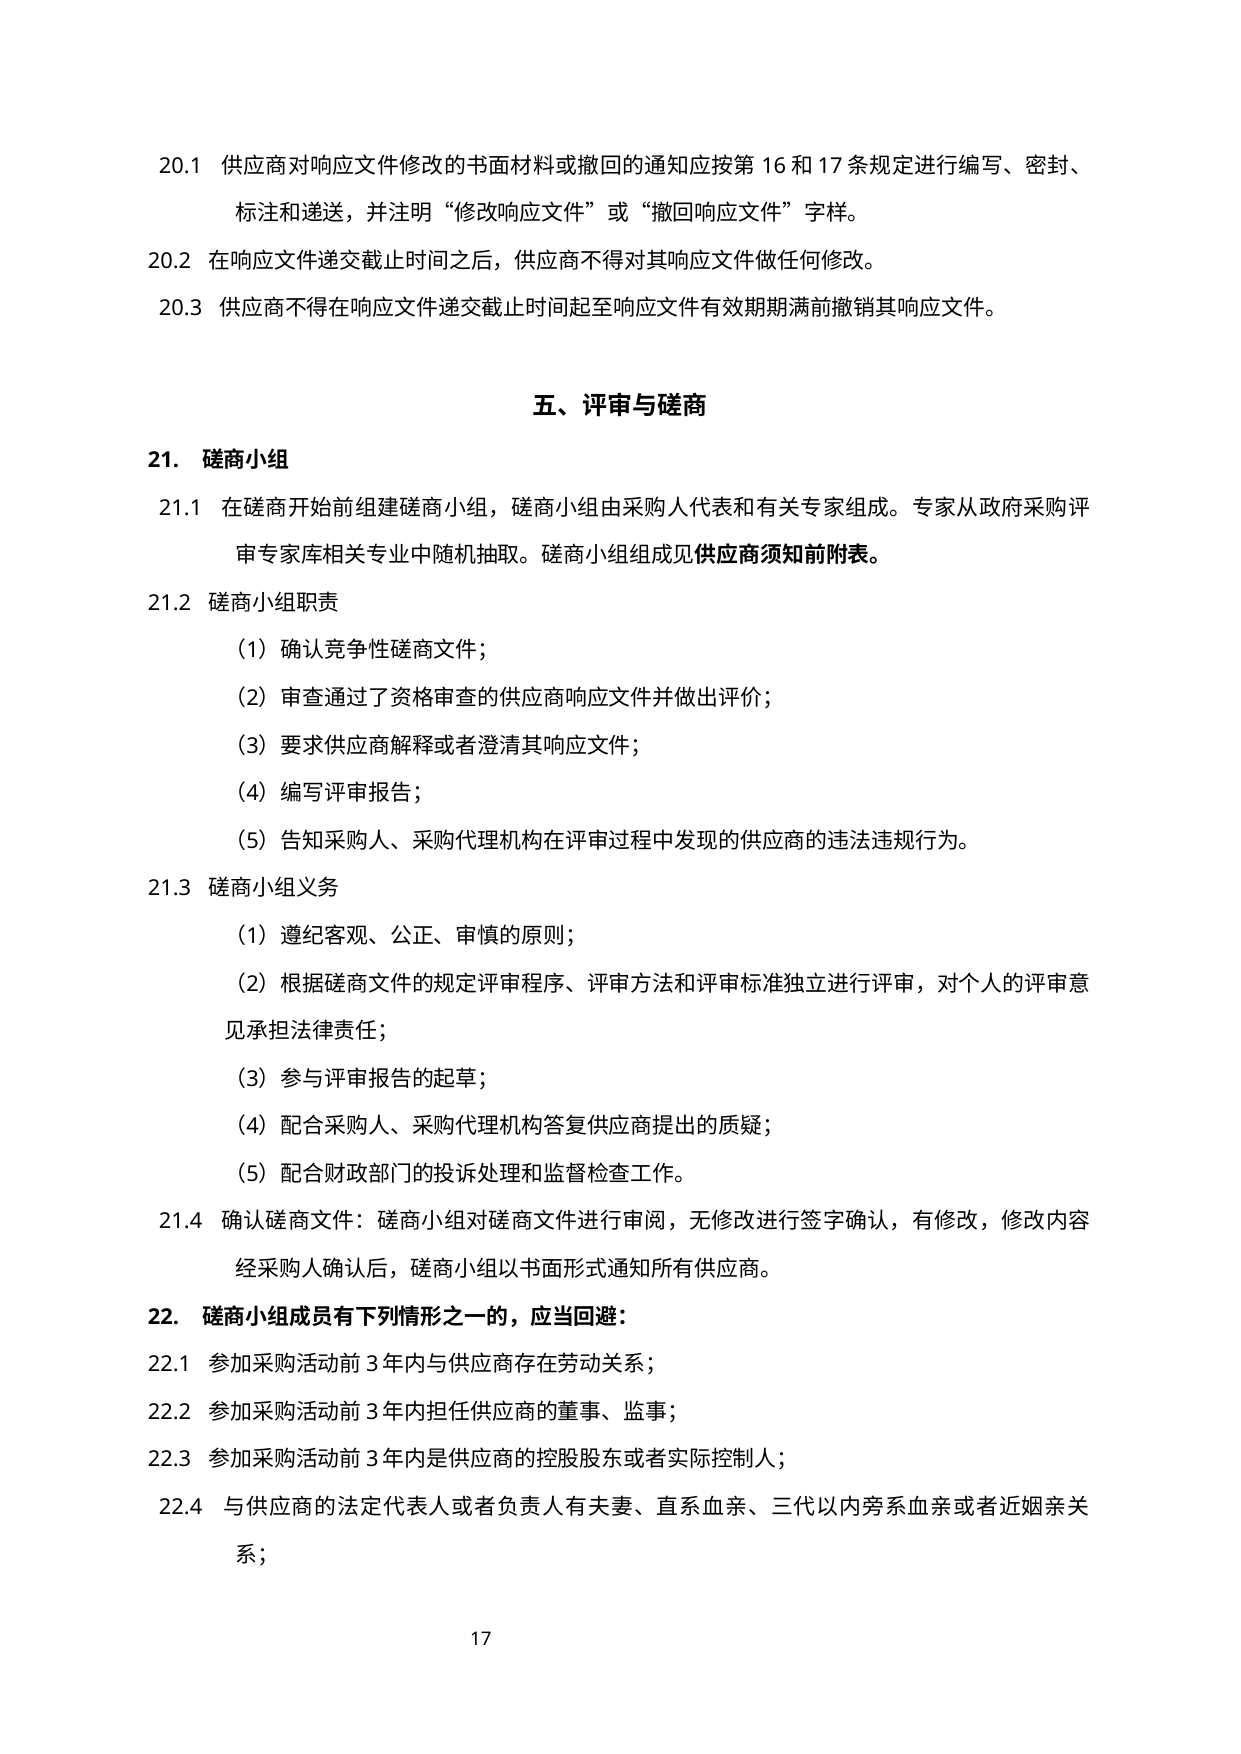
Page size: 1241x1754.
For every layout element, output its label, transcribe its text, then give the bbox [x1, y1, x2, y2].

text （1）遵纪客观、公正、审慎的原则； [224, 918, 1092, 950]
subtitle 21. 磋商小组 [148, 442, 1092, 474]
text 20.3 供应商不得在响应文件递交截止时间起至响应文件有效期期满前撤销其响应文件。 [159, 290, 1092, 322]
text 21.2 磋商小组职责 [148, 585, 1092, 617]
text （2）根据磋商文件的规定评审程序、评审方法和评审标准独立进行评审，对个人的评审意见承担法律责任； [224, 966, 1092, 1045]
text 20.2 在响应文件递交截止时间之后，供应商不得对其响应文件做任何修改。 [148, 243, 1092, 274]
text （3）要求供应商解释或者澄清其响应文件； [224, 728, 1092, 759]
text （3）参与评审报告的起草； [224, 1061, 1092, 1092]
subtitle 22. 磋商小组成员有下列情形之一的，应当回避： [148, 1299, 1092, 1330]
text 20.1 供应商对响应文件修改的书面材料或撤回的通知应按第16和17条规定进行编写、密封、标注和递送，并注明“修改响应文件”或“撤回响应文件”字样。 [159, 148, 1092, 227]
text （4）配合采购人、采购代理机构答复供应商提出的质疑； [224, 1108, 1092, 1140]
text 22.2 参加采购活动前3年内担任供应商的董事、监事； [148, 1394, 1092, 1426]
text 21.1 在磋商开始前组建磋商小组，磋商小组由采购人代表和有关专家组成。专家从政府采购评审专家库相关专业中随机抽取。磋商小组组成见供应商须知前附表。 [159, 490, 1092, 569]
text 22.4 与供应商的法定代表人或者负责人有夫妻、直系血亲、三代以内旁系血亲或者近姻亲关系； [159, 1489, 1092, 1568]
text （4）编写评审报告； [224, 775, 1092, 807]
text 22.1 参加采购活动前3年内与供应商存在劳动关系； [148, 1346, 1092, 1378]
text 21.4 确认磋商文件：磋商小组对磋商文件进行审阅，无修改进行签字确认，有修改，修改内容经采购人确认后，磋商小组以书面形式通知所有供应商。 [159, 1203, 1092, 1283]
text 22.3 参加采购活动前3年内是供应商的控股股东或者实际控制人； [148, 1441, 1092, 1473]
text （1）确认竞争性磋商文件； [224, 632, 1092, 664]
text 21.3 磋商小组义务 [148, 870, 1092, 902]
text 五、评审与磋商 [148, 385, 1092, 421]
text （2）审查通过了资格审查的供应商响应文件并做出评价； [224, 680, 1092, 712]
text （5）配合财政部门的投诉处理和监督检查工作。 [224, 1156, 1092, 1188]
text （5）告知采购人、采购代理机构在评审过程中发现的供应商的违法违规行为。 [224, 823, 1092, 854]
